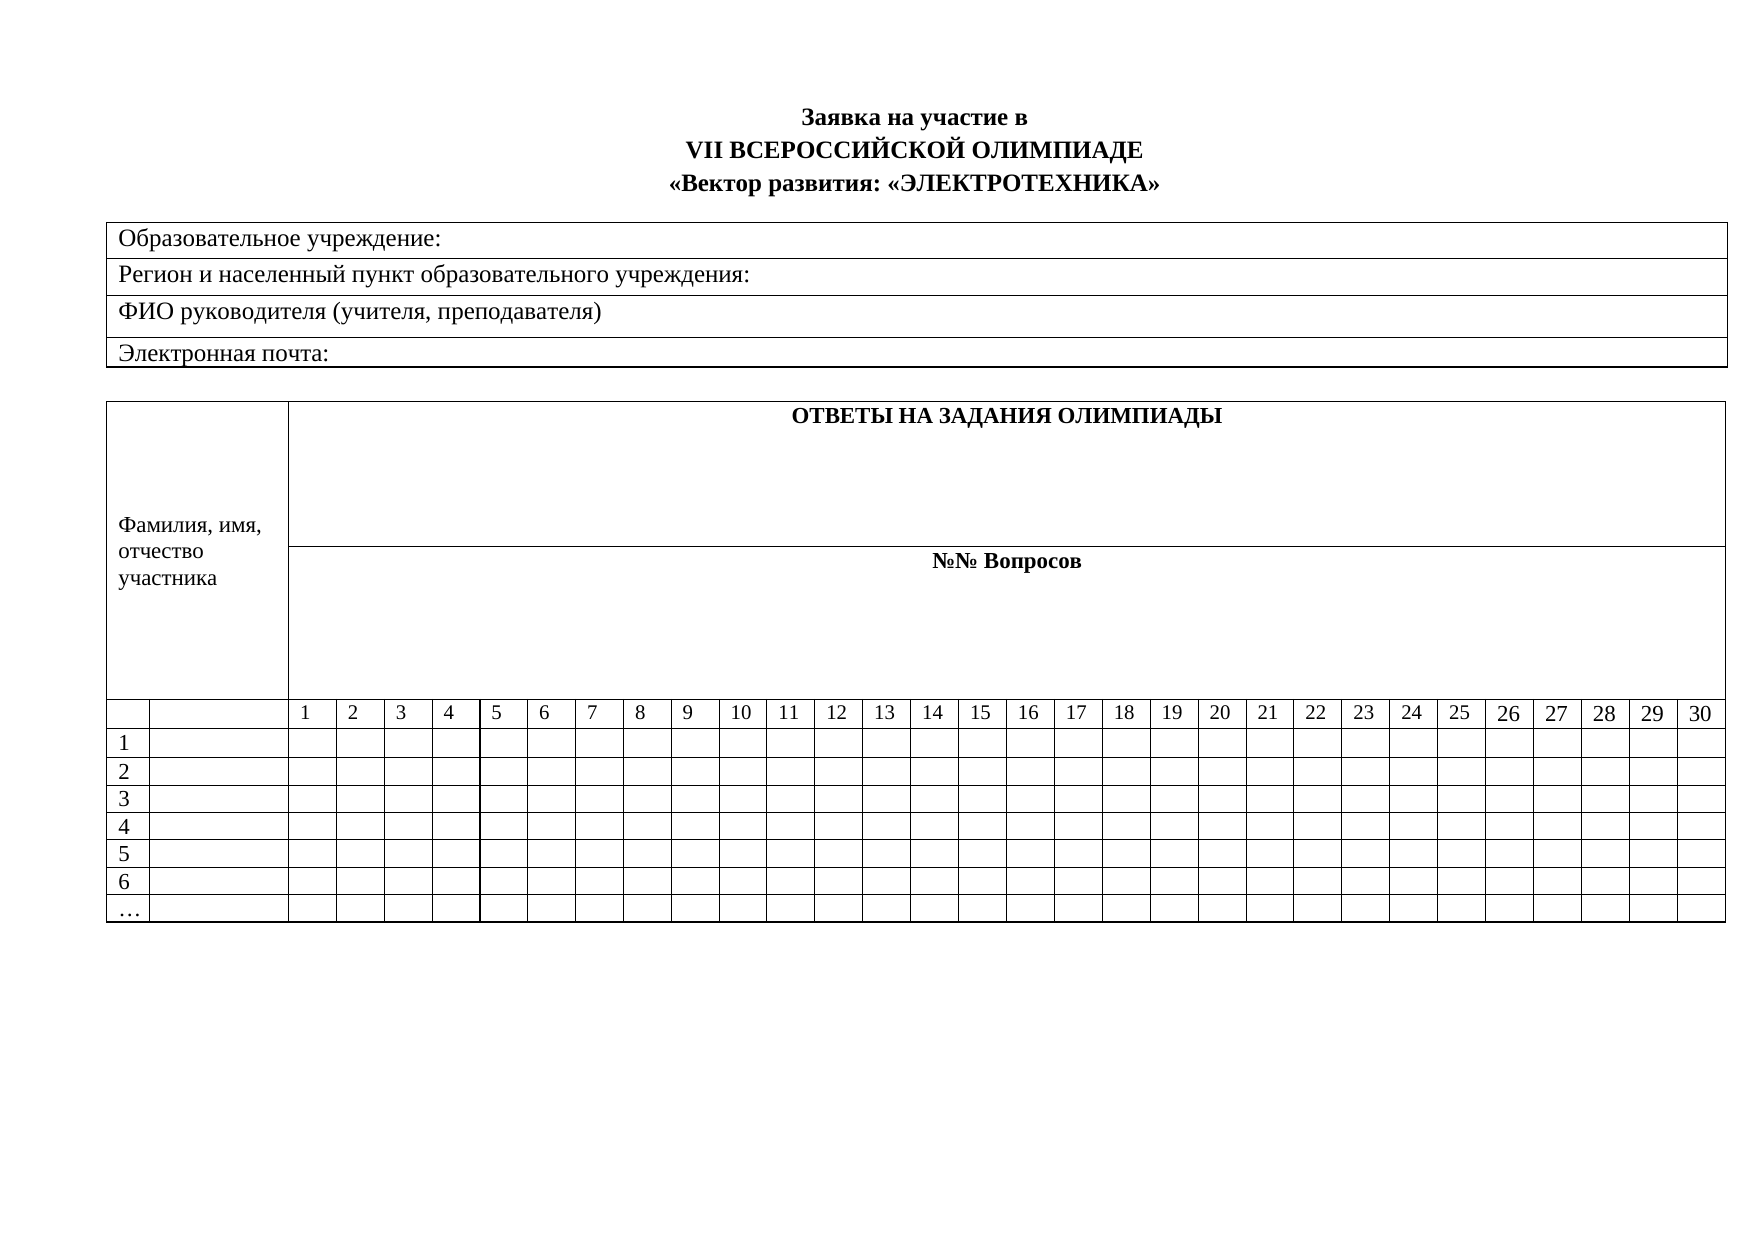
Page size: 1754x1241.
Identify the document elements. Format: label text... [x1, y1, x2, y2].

table_cell 2 [337, 700, 384, 728]
table_cell [1630, 868, 1677, 894]
table_cell [1390, 840, 1437, 867]
table_cell [481, 840, 527, 867]
table_cell [767, 895, 814, 921]
table_cell 2 [107, 758, 149, 784]
table_cell [337, 868, 384, 894]
table_cell [150, 813, 288, 839]
table_cell [863, 868, 910, 894]
table_cell [1247, 729, 1293, 757]
table_cell [337, 813, 384, 839]
table_cell [1151, 868, 1198, 894]
table_cell [1534, 786, 1581, 812]
table_cell [289, 813, 336, 839]
table_cell [481, 868, 527, 894]
table_cell [1055, 758, 1102, 784]
table_header ОТВЕТЫ НА ЗАДАНИЯ ОЛИМПИАДЫ [289, 402, 1725, 546]
table_cell [672, 868, 719, 894]
table_cell 29 [1630, 700, 1677, 728]
table_cell [385, 758, 432, 784]
table_cell [959, 813, 1006, 839]
table_cell [863, 786, 910, 812]
table_cell [576, 840, 623, 867]
table_cell [624, 758, 671, 784]
table_cell [1247, 758, 1293, 784]
table_cell [289, 729, 336, 757]
table_cell [1055, 895, 1102, 921]
table_cell [1103, 813, 1150, 839]
table_cell [481, 813, 527, 839]
table_cell [1438, 786, 1485, 812]
table_cell [481, 758, 527, 784]
table_cell [385, 868, 432, 894]
table_cell [1007, 895, 1054, 921]
table_cell [150, 786, 288, 812]
table_cell [959, 840, 1006, 867]
table_cell [1294, 868, 1341, 894]
table_cell [337, 758, 384, 784]
table_cell [1342, 895, 1389, 921]
table_cell [1486, 758, 1533, 784]
table_cell [1486, 840, 1533, 867]
table_cell [576, 868, 623, 894]
table_cell [1103, 840, 1150, 867]
table_cell [150, 700, 288, 728]
table_cell [1151, 786, 1198, 812]
table_cell [911, 840, 958, 867]
table_cell [1582, 786, 1629, 812]
table_cell [1486, 786, 1533, 812]
table_cell [1582, 729, 1629, 757]
table_cell [863, 729, 910, 757]
table_cell [1007, 758, 1054, 784]
table_cell [911, 758, 958, 784]
table_cell [1630, 729, 1677, 757]
table_cell [433, 895, 479, 921]
table_cell [1199, 729, 1246, 757]
table_cell [150, 840, 288, 867]
table_cell [863, 758, 910, 784]
table_cell 10 [720, 700, 766, 728]
table_cell [1582, 758, 1629, 784]
table_cell [767, 813, 814, 839]
table_cell [150, 729, 288, 757]
table_cell [1678, 786, 1725, 812]
table_cell [1390, 895, 1437, 921]
table_cell [576, 786, 623, 812]
table_cell [1438, 868, 1485, 894]
table_cell 27 [1534, 700, 1581, 728]
table_cell [1486, 868, 1533, 894]
table_cell 16 [1007, 700, 1054, 728]
table_cell 6 [107, 868, 149, 894]
table_cell [1151, 813, 1198, 839]
table_cell [1630, 758, 1677, 784]
table_cell [624, 813, 671, 839]
table_cell [1390, 813, 1437, 839]
table_cell [289, 868, 336, 894]
table_cell [1678, 813, 1725, 839]
table_cell [720, 758, 766, 784]
table_cell 26 [1486, 700, 1533, 728]
table_cell [767, 758, 814, 784]
table_cell [767, 786, 814, 812]
table_cell [863, 813, 910, 839]
table_cell 24 [1390, 700, 1437, 728]
table_cell [815, 729, 862, 757]
table_cell 5 [481, 700, 527, 728]
table_cell [911, 895, 958, 921]
table_cell [1678, 729, 1725, 757]
table_cell [1055, 729, 1102, 757]
table_cell [911, 729, 958, 757]
table_cell [433, 758, 479, 784]
table_cell 4 [107, 813, 149, 839]
table_cell 13 [863, 700, 910, 728]
table_cell [624, 868, 671, 894]
table_header Фамилия, имя, отчество участника [107, 402, 288, 699]
table_cell [289, 758, 336, 784]
table_cell [576, 895, 623, 921]
table_cell [815, 813, 862, 839]
table_cell [1534, 895, 1581, 921]
table_cell [337, 840, 384, 867]
table_cell [1103, 895, 1150, 921]
table_cell [150, 868, 288, 894]
table_cell [1247, 840, 1293, 867]
table_cell [1199, 840, 1246, 867]
table_cell [767, 868, 814, 894]
table_cell [1390, 758, 1437, 784]
table_cell [433, 813, 479, 839]
table_cell [1534, 840, 1581, 867]
table_cell [289, 895, 336, 921]
table_cell 23 [1342, 700, 1389, 728]
table_cell [815, 895, 862, 921]
table_cell [911, 868, 958, 894]
table_cell 3 [385, 700, 432, 728]
table_cell [150, 758, 288, 784]
table_cell 20 [1199, 700, 1246, 728]
table_cell [433, 786, 479, 812]
table_cell [385, 786, 432, 812]
table_cell [1103, 868, 1150, 894]
table_cell [107, 700, 149, 728]
table_cell [1294, 840, 1341, 867]
table_cell [1630, 895, 1677, 921]
table_cell [1534, 868, 1581, 894]
table_cell [528, 895, 575, 921]
table_cell [289, 840, 336, 867]
table_cell [1199, 895, 1246, 921]
table_cell [528, 729, 575, 757]
table_cell [1390, 786, 1437, 812]
table_cell [289, 786, 336, 812]
table_cell Электронная почта: [107, 338, 1727, 366]
table_cell [1438, 840, 1485, 867]
table_cell [576, 729, 623, 757]
table_cell [672, 758, 719, 784]
table_cell [1438, 895, 1485, 921]
table_cell [1007, 786, 1054, 812]
table_cell 1 [289, 700, 336, 728]
table_cell [959, 729, 1006, 757]
table_cell [150, 895, 288, 921]
table_cell [815, 840, 862, 867]
table_cell [1199, 868, 1246, 894]
table_cell [1486, 729, 1533, 757]
table_cell [1055, 813, 1102, 839]
table_cell [1342, 729, 1389, 757]
table_cell [528, 868, 575, 894]
table_cell [1678, 840, 1725, 867]
table_cell [1678, 868, 1725, 894]
table_cell 8 [624, 700, 671, 728]
table_cell [624, 786, 671, 812]
table_cell [672, 813, 719, 839]
table_cell 7 [576, 700, 623, 728]
table_cell 19 [1151, 700, 1198, 728]
table_cell 3 [107, 786, 149, 812]
table_cell [1582, 813, 1629, 839]
table_cell [481, 786, 527, 812]
table_cell [1294, 729, 1341, 757]
table_cell ФИО руководителя (учителя, преподавателя) [107, 296, 1727, 337]
table_cell 9 [672, 700, 719, 728]
table_cell [1582, 840, 1629, 867]
table_cell [433, 868, 479, 894]
table_cell [1342, 758, 1389, 784]
table_cell 25 [1438, 700, 1485, 728]
table_cell 15 [959, 700, 1006, 728]
table_cell [815, 786, 862, 812]
table_cell [1294, 813, 1341, 839]
table_cell №№ Вопросов [289, 547, 1725, 699]
table_cell [1294, 758, 1341, 784]
table_cell [767, 729, 814, 757]
table_cell [815, 868, 862, 894]
table_cell [385, 729, 432, 757]
list Заявка на участие в [193, 102, 1636, 131]
list VII ВСЕРОССИЙСКОЙ ОЛИМПИАДЕ [193, 135, 1636, 164]
table_cell [1247, 813, 1293, 839]
table_cell [863, 895, 910, 921]
table_cell 4 [433, 700, 479, 728]
table_cell [1294, 786, 1341, 812]
table_cell [1055, 840, 1102, 867]
table_cell [481, 729, 527, 757]
table_cell [959, 868, 1006, 894]
table_cell [1342, 786, 1389, 812]
table_cell [1294, 895, 1341, 921]
table_cell 1 [107, 729, 149, 757]
table_cell [672, 895, 719, 921]
table_cell [1582, 868, 1629, 894]
table_cell [1630, 813, 1677, 839]
table_cell [576, 813, 623, 839]
table_cell [1055, 786, 1102, 812]
table_cell [1534, 729, 1581, 757]
table_cell 17 [1055, 700, 1102, 728]
table_cell [1486, 813, 1533, 839]
table_cell [1390, 868, 1437, 894]
table_cell [1007, 729, 1054, 757]
table_cell [1390, 729, 1437, 757]
table_cell [528, 813, 575, 839]
table_cell [911, 786, 958, 812]
table_cell [337, 895, 384, 921]
table_cell [672, 729, 719, 757]
table_cell 28 [1582, 700, 1629, 728]
table_cell [1055, 868, 1102, 894]
table_cell [385, 840, 432, 867]
table_cell 5 [107, 840, 149, 867]
table_cell [1247, 895, 1293, 921]
table_cell [911, 813, 958, 839]
table_cell [1007, 868, 1054, 894]
table_cell [720, 895, 766, 921]
table_cell [1247, 786, 1293, 812]
table_cell [385, 813, 432, 839]
table_cell [672, 840, 719, 867]
table_cell [528, 758, 575, 784]
table_cell [624, 895, 671, 921]
table_cell [624, 729, 671, 757]
table_cell [1151, 729, 1198, 757]
table_cell [337, 786, 384, 812]
table_cell Регион и населенный пункт образовательного учреждения: [107, 259, 1727, 295]
table_cell [720, 868, 766, 894]
table_cell [767, 840, 814, 867]
table_cell [1199, 786, 1246, 812]
table_cell 11 [767, 700, 814, 728]
table_cell [1151, 840, 1198, 867]
table_cell 21 [1247, 700, 1293, 728]
table_cell [1630, 840, 1677, 867]
table_cell 30 [1678, 700, 1725, 728]
list «Вектор развития: «ЭЛЕКТРОТЕХНИКА» [193, 168, 1636, 197]
table_cell [528, 840, 575, 867]
table_cell [1630, 786, 1677, 812]
table_cell [1678, 895, 1725, 921]
table_cell [720, 813, 766, 839]
table_cell [959, 758, 1006, 784]
table_cell [1342, 813, 1389, 839]
table_cell [576, 758, 623, 784]
table_cell [959, 786, 1006, 812]
table_cell [720, 729, 766, 757]
table_cell [863, 840, 910, 867]
table_cell [528, 786, 575, 812]
table_cell [433, 729, 479, 757]
table_cell [433, 840, 479, 867]
table_cell 18 [1103, 700, 1150, 728]
table_cell [959, 895, 1006, 921]
table_cell [1582, 895, 1629, 921]
table_cell [1103, 729, 1150, 757]
table_cell 6 [528, 700, 575, 728]
table_cell [672, 786, 719, 812]
table_cell [337, 729, 384, 757]
table_cell [1678, 758, 1725, 784]
table_cell [1007, 840, 1054, 867]
table_cell [1151, 895, 1198, 921]
table_cell [1247, 868, 1293, 894]
table_cell [385, 895, 432, 921]
table_cell [1007, 813, 1054, 839]
table_cell [1534, 758, 1581, 784]
table_cell [815, 758, 862, 784]
table_cell [720, 840, 766, 867]
table_header Образовательное учреждение: [107, 223, 1727, 258]
table_cell [1438, 729, 1485, 757]
table_cell [1342, 840, 1389, 867]
table_cell [1103, 786, 1150, 812]
table_cell [720, 786, 766, 812]
table_cell [1438, 758, 1485, 784]
table_cell 12 [815, 700, 862, 728]
table_cell [481, 895, 527, 921]
table_cell [1199, 758, 1246, 784]
table_cell 14 [911, 700, 958, 728]
table_cell [1486, 895, 1533, 921]
table_cell [624, 840, 671, 867]
table_cell [1151, 758, 1198, 784]
table_cell [1103, 758, 1150, 784]
table_cell [1199, 813, 1246, 839]
table_cell [1438, 813, 1485, 839]
table_cell [1342, 868, 1389, 894]
table_cell 22 [1294, 700, 1341, 728]
table_cell [1534, 813, 1581, 839]
table_cell … [107, 895, 149, 921]
